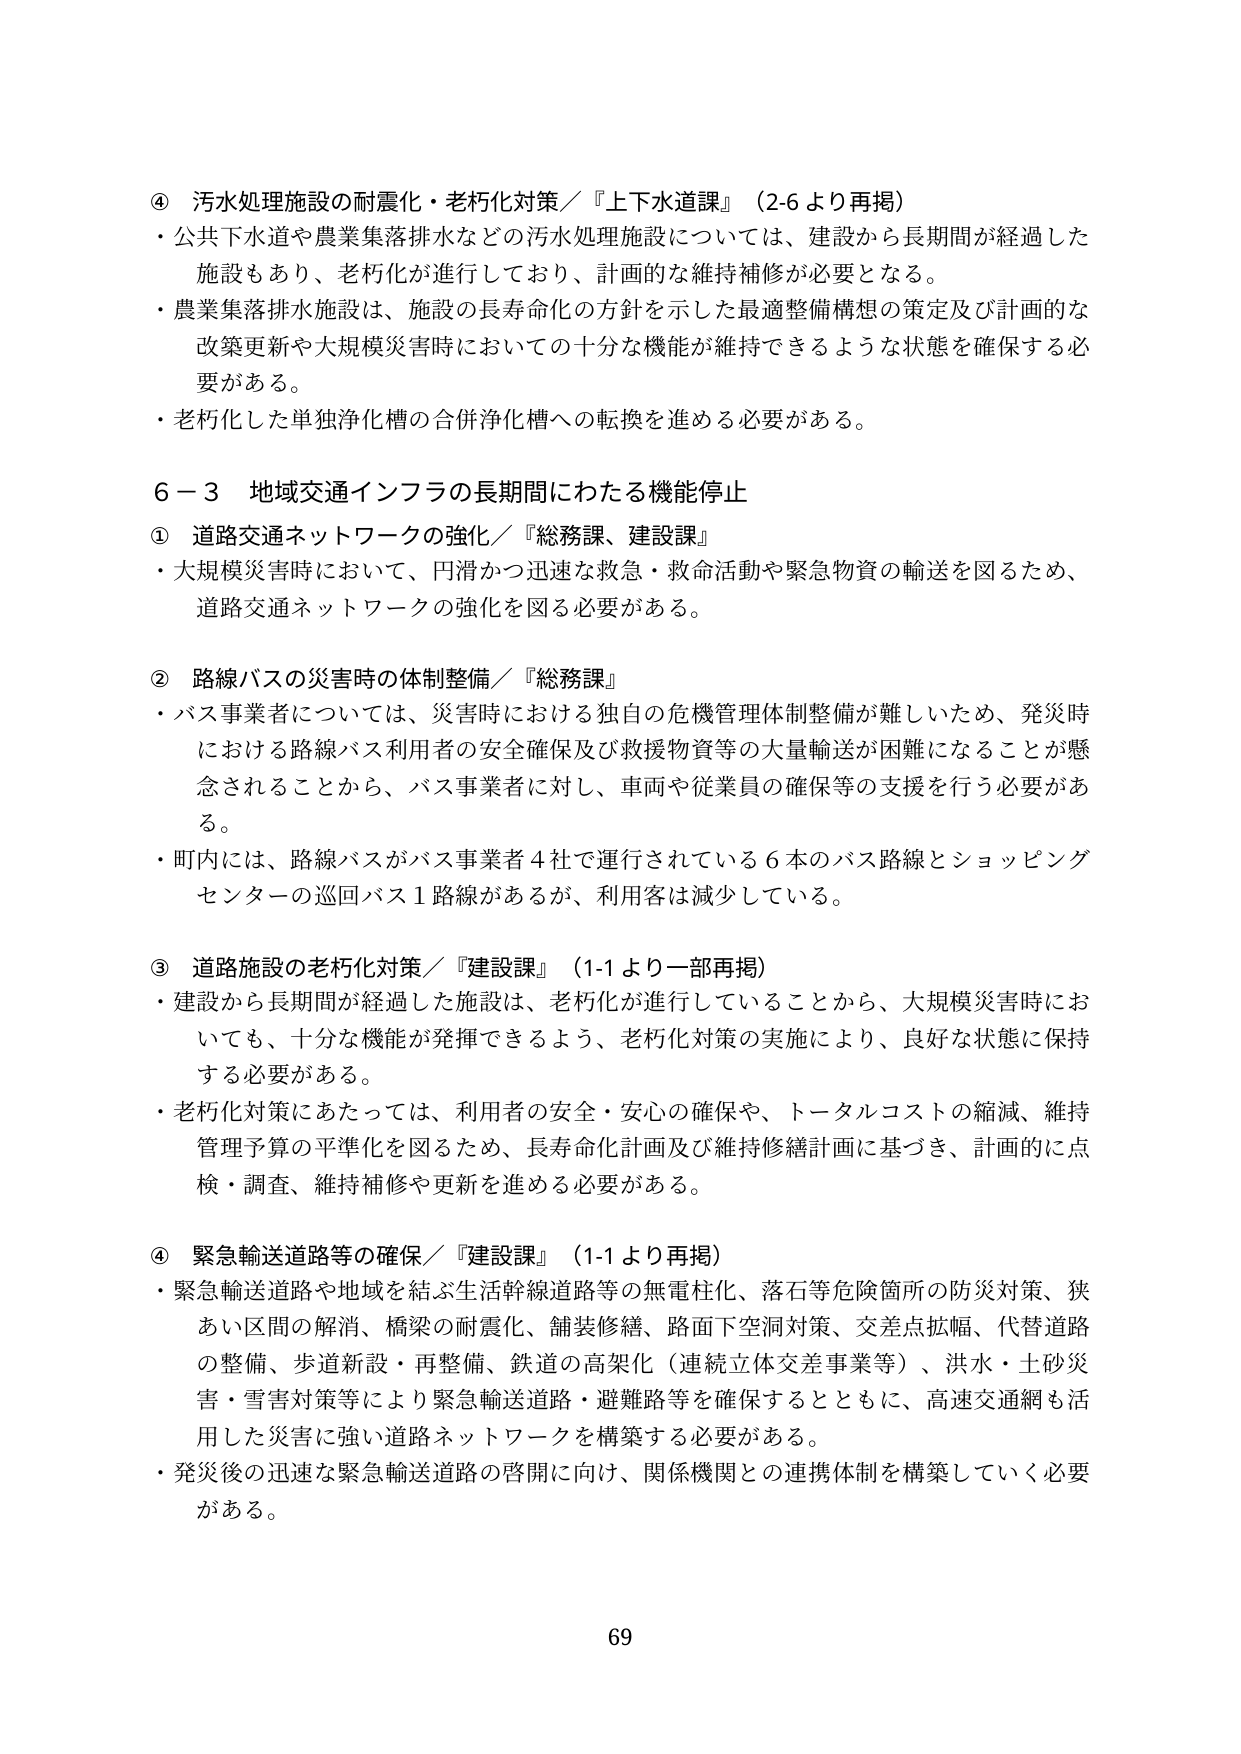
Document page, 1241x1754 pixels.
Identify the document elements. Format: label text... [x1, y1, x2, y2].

text ・緊急輸送道路や地域を結ぶ生活幹線道路等の無電柱化、落石等危険箇所の防災対策、狭あい区間の解消、橋梁の耐震化、舗装修繕、路面下空洞対策、交差点拡幅、代替道路の整備、歩道新設・再整備、鉄道の高架化（連続立体交差事業等）、洪水・土砂災害・雪害対策等により緊急輸送道路・避難路等を確保するとともに、高速交通網も活用した災害に強い道路ネットワークを構築する必要がある。 [149, 1271, 1091, 1453]
text ・大規模災害時において、円滑かつ迅速な救急・救命活動や緊急物資の輸送を図るため、道路交通ネットワークの強化を図る必要がある。 [149, 551, 1091, 624]
text ・農業集落排水施設は、施設の長寿命化の方針を示した最適整備構想の策定及び計画的な改築更新や大規模災害時においての十分な機能が維持できるような状態を確保する必要がある。 [149, 291, 1091, 400]
subtitle ④ 汚水処理施設の耐震化・老朽化対策／『上下水道課』（2-6より再掲） [149, 184, 1091, 218]
subtitle ③ 道路施設の老朽化対策／『建設課』（1-1より一部再掲） [149, 949, 1091, 983]
text ・老朽化した単独浄化槽の合併浄化槽への転換を進める必要がある。 [149, 400, 1091, 436]
subtitle ② 路線バスの災害時の体制整備／『総務課』 [149, 661, 1091, 694]
subtitle ① 道路交通ネットワークの強化／『総務課、建設課』 [149, 518, 1091, 551]
text ・町内には、路線バスがバス事業者４社で運行されている６本のバス路線とショッピングセンターの巡回バス１路線があるが、利用客は減少している。 [149, 840, 1091, 913]
text ・公共下水道や農業集落排水などの汚水処理施設については、建設から長期間が経過した施設もあり、老朽化が進行しており、計画的な維持補修が必要となる。 [149, 218, 1091, 291]
subtitle ６－３ 地域交通インフラの長期間にわたる機能停止 [149, 473, 1091, 509]
subtitle ④ 緊急輸送道路等の確保／『建設課』（1-1より再掲） [149, 1238, 1091, 1271]
text ・老朽化対策にあたっては、利用者の安全・安心の確保や、トータルコストの縮減、維持管理予算の平準化を図るため、長寿命化計画及び維持修繕計画に基づき、計画的に点検・調査、維持補修や更新を進める必要がある。 [149, 1092, 1091, 1201]
text ・発災後の迅速な緊急輸送道路の啓開に向け、関係機関との連携体制を構築していく必要がある。 [149, 1453, 1091, 1526]
text ・建設から長期間が経過した施設は、老朽化が進行していることから、大規模災害時においても、十分な機能が発揮できるよう、老朽化対策の実施により、良好な状態に保持する必要がある。 [149, 983, 1091, 1092]
text ・バス事業者については、災害時における独自の危機管理体制整備が難しいため、発災時における路線バス利用者の安全確保及び救援物資等の大量輸送が困難になることが懸念されることから、バス事業者に対し、車両や従業員の確保等の支援を行う必要がある。 [149, 694, 1091, 840]
